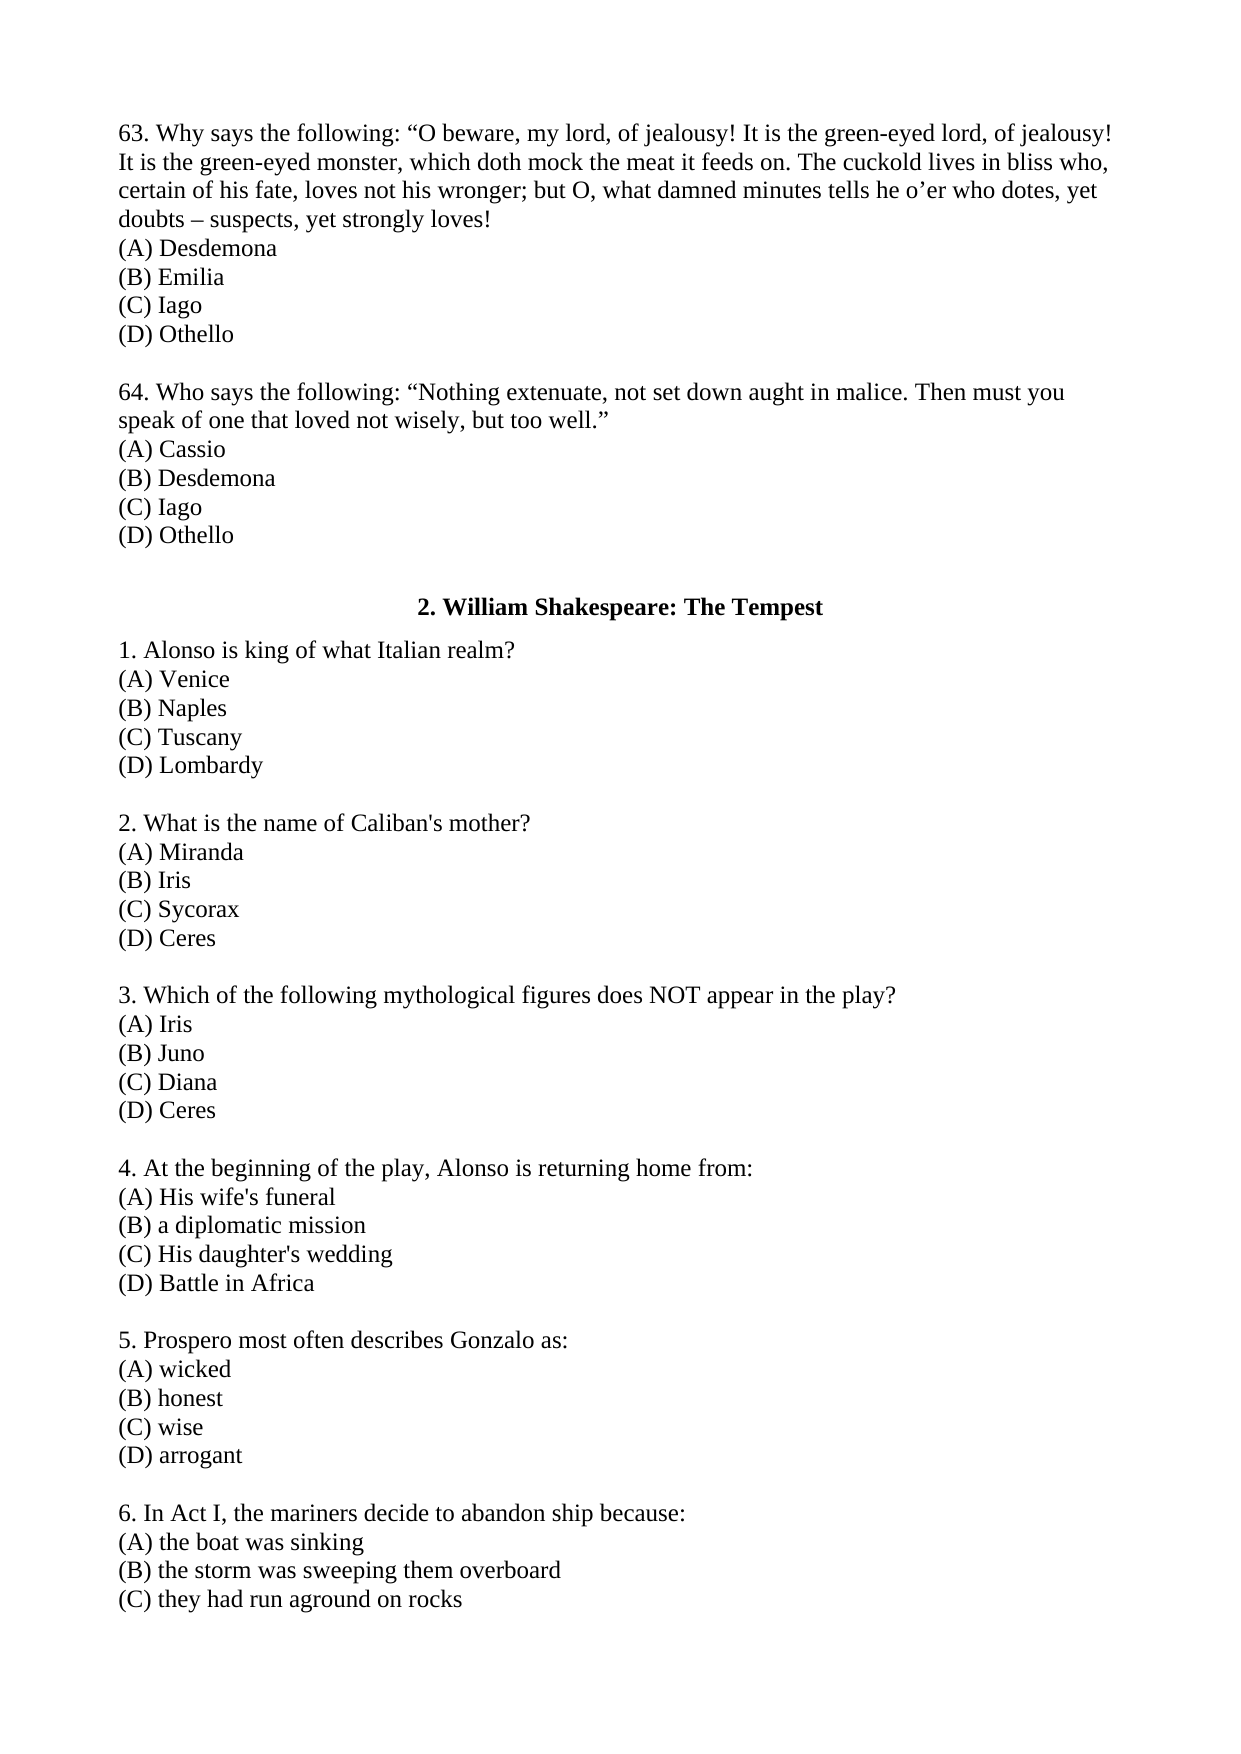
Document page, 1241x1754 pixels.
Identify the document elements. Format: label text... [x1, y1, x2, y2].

text 6. In Act I, the mariners decide to abandon ship because: [118, 1498, 1122, 1527]
text (D) Lombardy [118, 751, 1122, 779]
text (A) Miranda [118, 837, 1122, 866]
text (B) Iris [118, 866, 1122, 894]
text (A) the boat was sinking [118, 1527, 1122, 1556]
text (C) Sycorax [118, 894, 1122, 923]
text (D) Othello [118, 521, 1122, 549]
text (A) wicked [118, 1354, 1122, 1383]
text (B) Naples [118, 693, 1122, 722]
text (D) Battle in Africa [118, 1268, 1122, 1297]
text (C) His daughter's wedding [118, 1239, 1122, 1268]
text (C) Iago [118, 291, 1122, 319]
text (C) Iago [118, 492, 1122, 521]
text 3. Which of the following mythological figures does NOT appear in the play? [118, 981, 1122, 1009]
text (B) a diplomatic mission [118, 1211, 1122, 1239]
text (C) Tuscany [118, 722, 1122, 751]
text (B) Juno [118, 1038, 1122, 1067]
text (B) Desdemona [118, 463, 1122, 492]
text (B) the storm was sweeping them overboard [118, 1556, 1122, 1584]
text (D) arrogant [118, 1441, 1122, 1469]
text (A) Iris [118, 1009, 1122, 1038]
text 2. William Shakespeare: The Tempest [118, 592, 1122, 621]
text (C) Diana [118, 1067, 1122, 1096]
text (A) Desdemona [118, 233, 1122, 262]
text 1. Alonso is king of what Italian realm? [118, 636, 1122, 664]
text 64. Who says the following: “Nothing extenuate, not set down aught in malice. Then must you speak of one that loved not wisely, but too well.” [118, 377, 1122, 434]
text (C) wise [118, 1412, 1122, 1441]
text (D) Ceres [118, 1096, 1122, 1124]
text (D) Othello [118, 319, 1122, 348]
text (A) Venice [118, 664, 1122, 693]
text (A) Cassio [118, 434, 1122, 463]
text 4. At the beginning of the play, Alonso is returning home from: [118, 1153, 1122, 1182]
text (B) Emilia [118, 262, 1122, 291]
text (B) honest [118, 1383, 1122, 1412]
text (C) they had run aground on rocks [118, 1584, 1122, 1613]
text 63. Why says the following: “O beware, my lord, of jealousy! It is the green-eyed lord, of jealousy! It is the green-eyed monster, which doth mock the meat it feeds on. The cuckold lives in bliss who, certain of his fate, loves not his wronger; but O, what damned minutes tells he o’er who dotes, yet doubts – suspects, yet strongly loves! [118, 118, 1122, 233]
text 5. Prospero most often describes Gonzalo as: [118, 1326, 1122, 1354]
text (A) His wife's funeral [118, 1182, 1122, 1211]
text (D) Ceres [118, 923, 1122, 952]
text 2. What is the name of Caliban's mother? [118, 808, 1122, 837]
